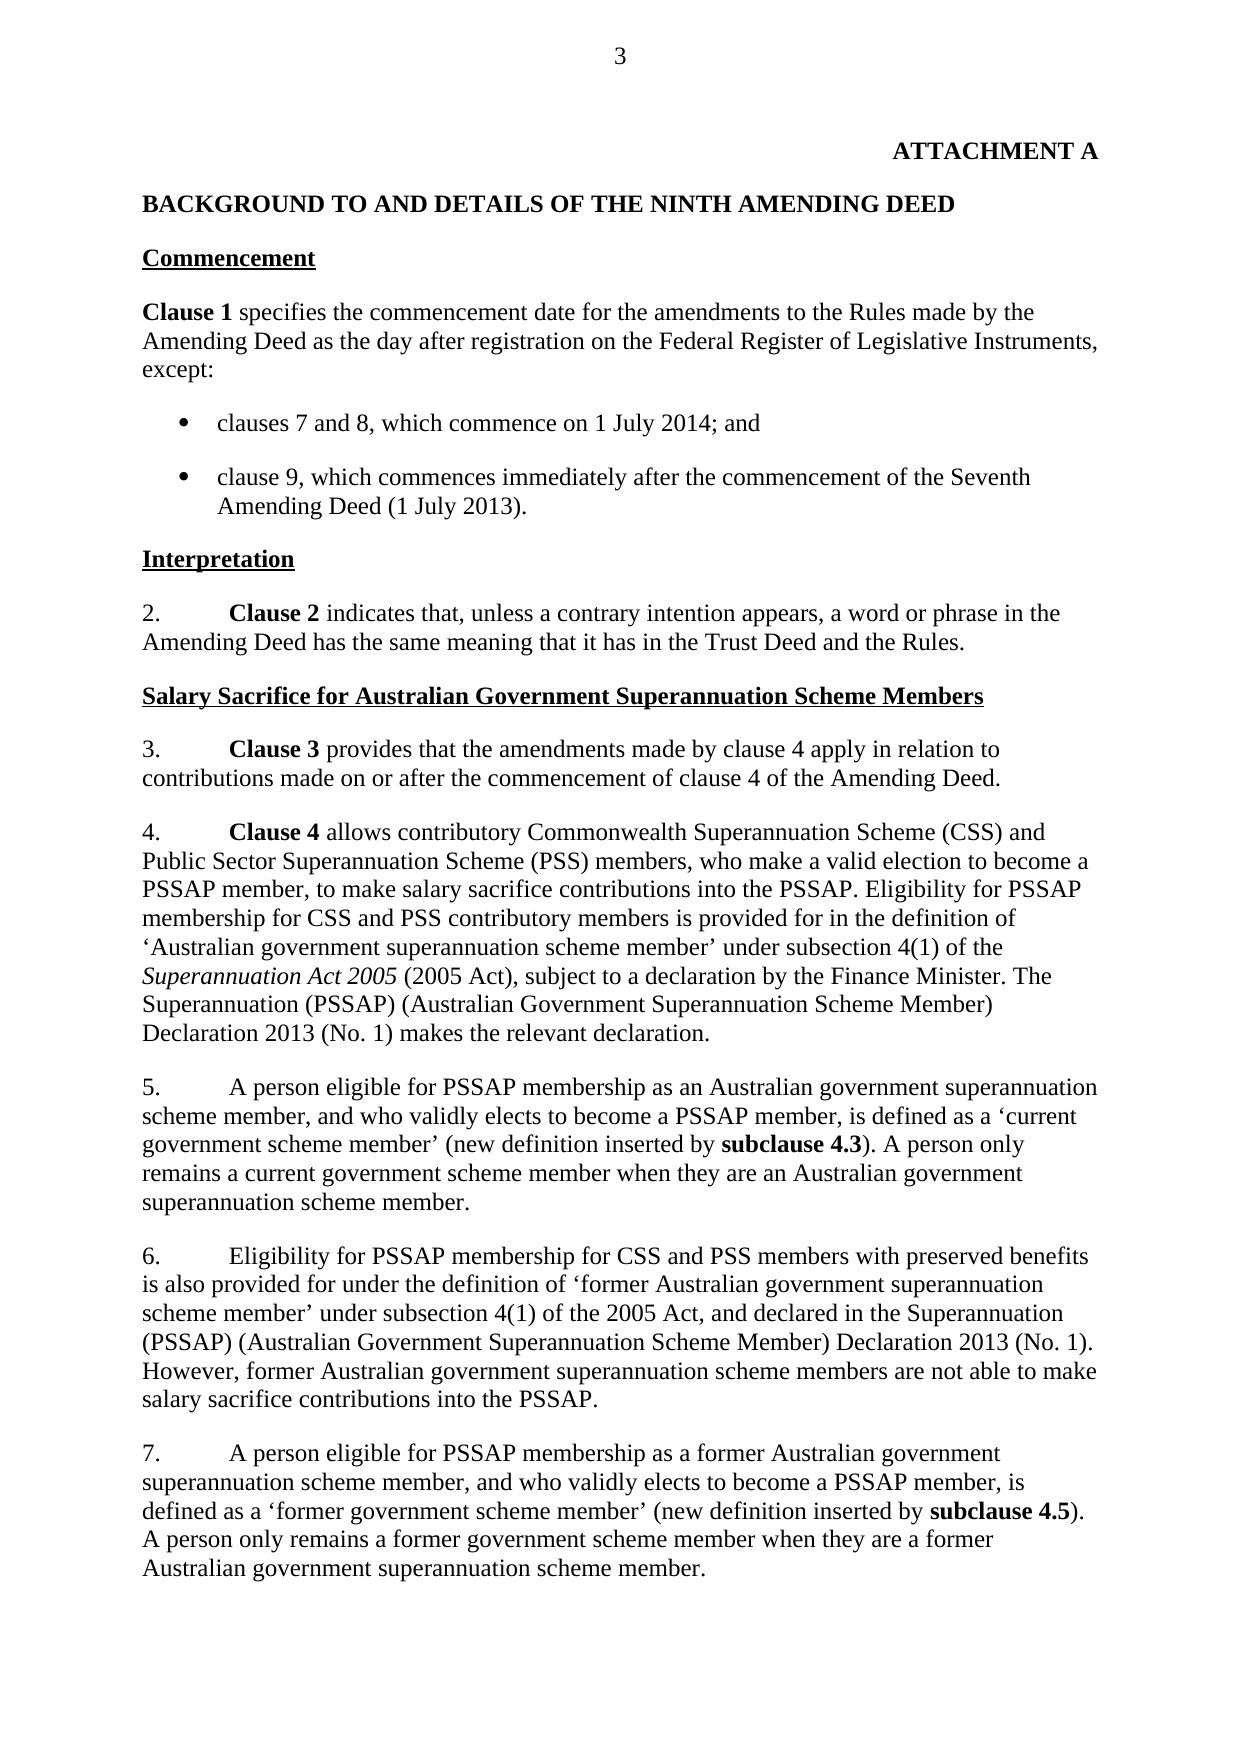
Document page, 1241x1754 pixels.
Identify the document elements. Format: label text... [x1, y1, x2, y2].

list Commencement [142, 243, 1098, 272]
list Interpretation [142, 544, 1098, 573]
list Clause 4 allows contributory Commonwealth Superannuation Scheme (CSS) and Public Sector Superannuation Scheme (PSS) members, who make a valid election to become a PSSAP member, to make salary sacrifice contributions into the PSSAP. Eligibility for PSSAP membership for CSS and PSS contributory members is provided for in the definition of ‘Australian government superannuation scheme member’ under subsection 4(1) of the Superannuation Act 2005 (2005 Act), subject to a declaration by the Finance Minister. The Superannuation (PSSAP) (Australian Government Superannuation Scheme Member) Declaration 2013 (No. 1) makes the relevant declaration. [142, 817, 1098, 1047]
list A person eligible for PSSAP membership as an Australian government superannuation scheme member, and who validly elects to become a PSSAP member, is defined as a ‘current government scheme member’ (new definition inserted by subclause 4.3). A person only remains a current government scheme member when they are an Australian government superannuation scheme member. [142, 1072, 1098, 1216]
list Eligibility for PSSAP membership for CSS and PSS members with preserved benefits is also provided for under the definition of ‘former Australian government superannuation scheme member’ under subsection 4(1) of the 2005 Act, and declared in the Superannuation (PSSAP) (Australian Government Superannuation Scheme Member) Declaration 2013 (No. 1). However, former Australian government superannuation scheme members are not able to make salary sacrifice contributions into the PSSAP. [142, 1241, 1098, 1413]
text Clause 1 specifies the commencement date for the amendments to the Rules made by the Amending Deed as the day after registration on the Federal Register of Legislative Instruments, except: [142, 297, 1098, 383]
list A person eligible for PSSAP membership as a former Australian government superannuation scheme member, and who validly elects to become a PSSAP member, is defined as a ‘former government scheme member’ (new definition inserted by subclause 4.5). A person only remains a former government scheme member when they are a former Australian government superannuation scheme member. [142, 1438, 1098, 1582]
list clauses 7 and 8, which commence on 1 July 2014; and [179, 408, 1098, 437]
text Salary Sacrifice for Australian Government Superannuation Scheme Members [142, 681, 1098, 709]
text ATTACHMENT A [142, 136, 1098, 164]
list Clause 3 provides that the amendments made by clause 4 apply in relation to contributions made on or after the commencement of clause 4 of the Amending Deed. [142, 734, 1098, 792]
list Clause 2 indicates that, unless a contrary intention appears, a word or phrase in the Amending Deed has the same meaning that it has in the Trust Deed and the Rules. [142, 598, 1098, 656]
list BACKGROUND TO AND DETAILS OF THE NINTH AMENDING DEED [142, 189, 1098, 218]
list clause 9, which commences immediately after the commencement of the Seventh Amending Deed (1 July 2013). [179, 462, 1098, 519]
